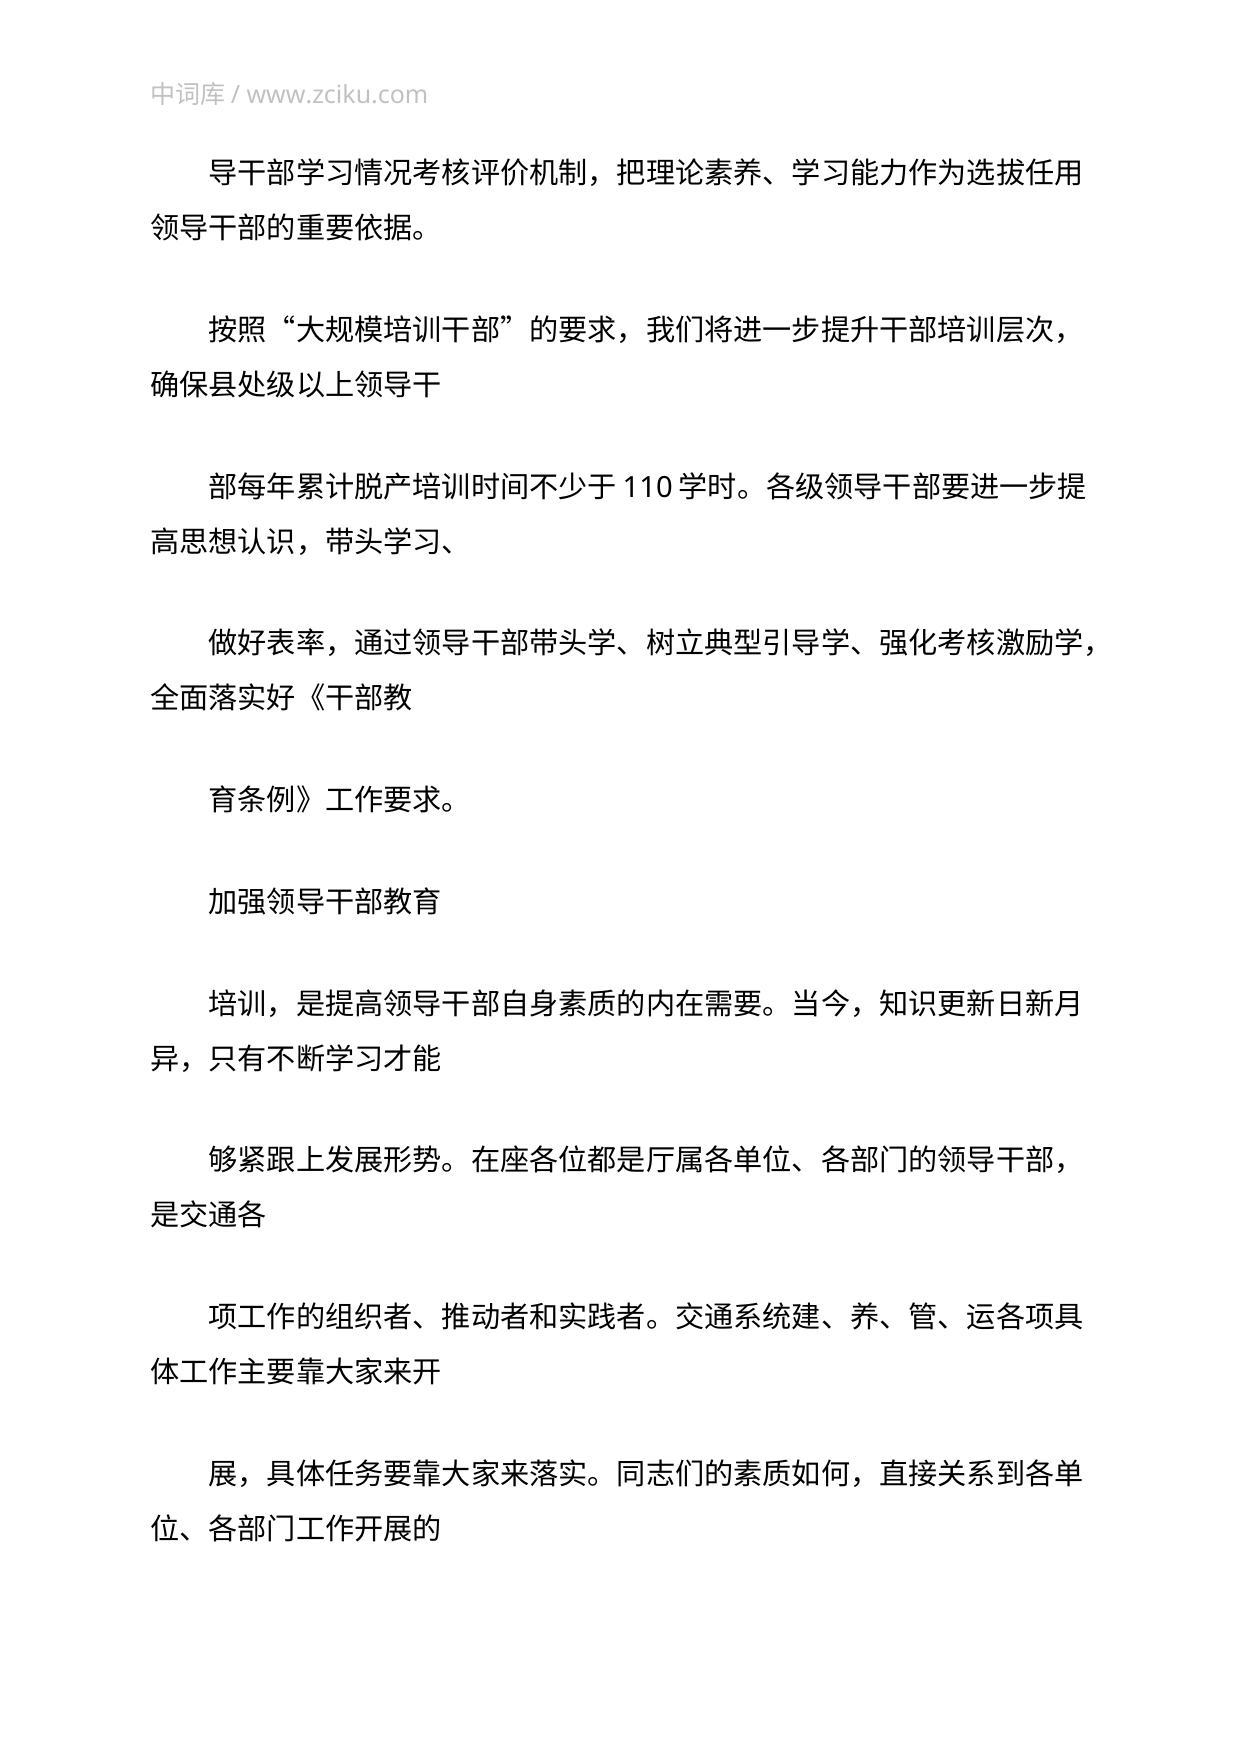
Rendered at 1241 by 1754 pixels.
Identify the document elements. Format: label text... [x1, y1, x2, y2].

text 项工作的组织者、推动者和实践者。交通系统建、养、管、运各项具体工作主要靠大家来开 [150, 1294, 1090, 1391]
text 部每年累计脱产培训时间不少于110学时。各级领导干部要进一步提高思想认识，带头学习、 [150, 463, 1090, 561]
text 培训，是提高领导干部自身素质的内在需要。当今，知识更新日新月异，只有不断学习才能 [150, 980, 1090, 1077]
text 加强领导干部教育 [150, 878, 1090, 921]
text 育条例》工作要求。 [150, 777, 1090, 819]
text 按照“大规模培训干部”的要求，我们将进一步提升干部培训层次，确保县处级以上领导干 [150, 307, 1090, 404]
text 导干部学习情况考核评价机制，把理论素养、学习能力作为选拔任用领导干部的重要依据。 [150, 150, 1090, 247]
text 做好表率，通过领导干部带头学、树立典型引导学、强化考核激励学，全面落实好《干部教 [150, 620, 1090, 717]
text 够紧跟上发展形势。在座各位都是厅属各单位、各部门的领导干部，是交通各 [150, 1137, 1090, 1234]
text 展，具体任务要靠大家来落实。同志们的素质如何，直接关系到各单位、各部门工作开展的 [150, 1450, 1090, 1547]
